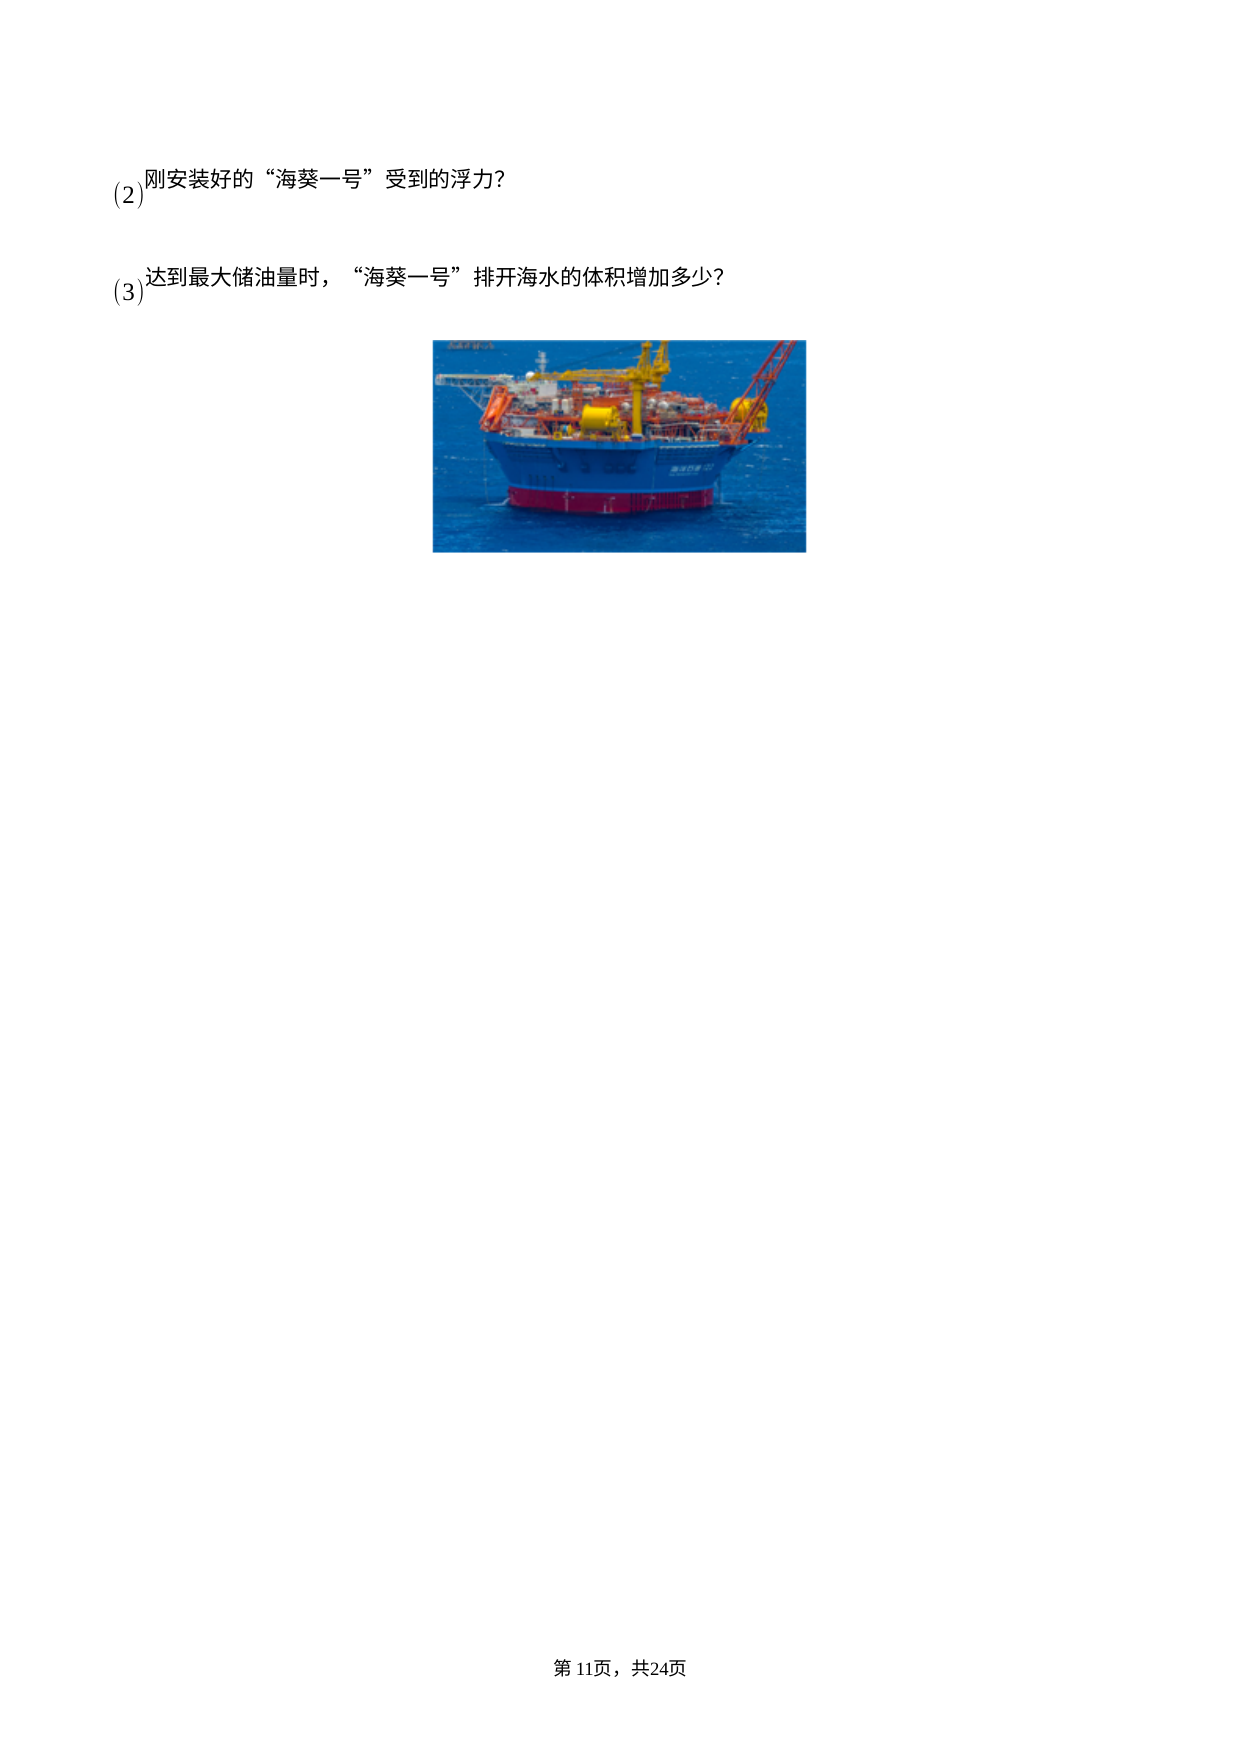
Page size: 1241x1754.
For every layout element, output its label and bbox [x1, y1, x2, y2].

picture [432, 340, 808, 556]
table_header [421, 340, 819, 629]
text [113, 162, 1127, 324]
